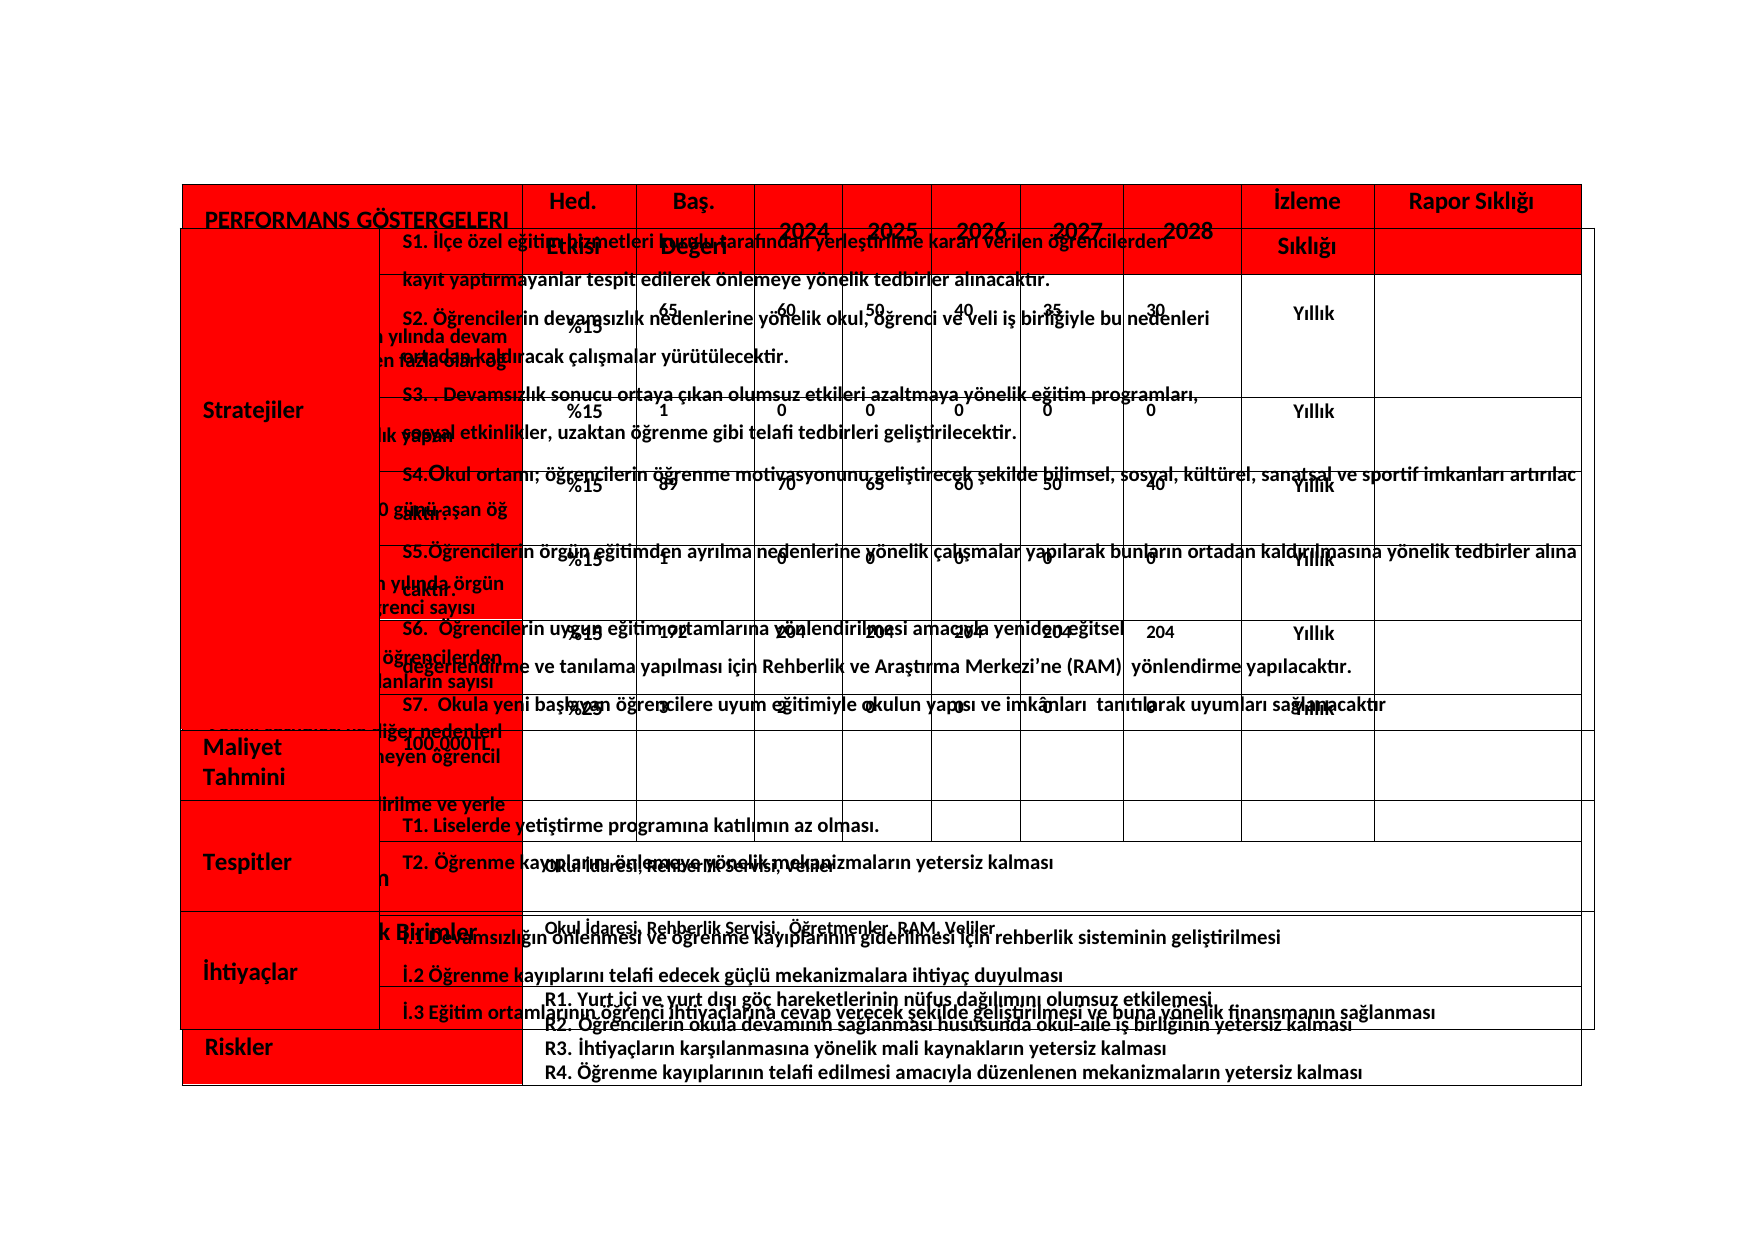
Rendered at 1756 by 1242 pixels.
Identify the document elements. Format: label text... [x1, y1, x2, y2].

table_cell Tespitler [181, 801, 379, 911]
table_header Rapor Sıklığı [1375, 185, 1581, 228]
table_header PERFORMANS GÖSTERGELERI [183, 185, 522, 228]
table_header 2024 [755, 185, 842, 228]
table_cell 100.000TL [380, 731, 1594, 800]
table_cell R1. Yurt içi ve yurt dışı göç hareketlerinin nüfus dağılımını olumsuz etkilemesi R2. Öğrencilerin okula devamının sağlanması hususunda okul-aile iş birliğinin yetersiz kalması R3. İhtiyaçların karşılanmasına yönelik mali kaynakların yetersiz kalması R4. Öğrenme kayıplarının telafi edilmesi amacıyla düzenlenen mekanizmaların yetersiz kalması [523, 1030, 1581, 1084]
table_header 2028 [1124, 185, 1241, 228]
table_cell İ.1 Devamsızlığın önlenmesi ve öğrenme kayıplarının giderilmesi için rehberlik sisteminin geliştirilmesi İ.2 Öğrenme kayıplarını telafi edecek güçlü mekanizmalara ihtiyaç duyulması İ.3 Eğitim ortamlarının öğrenci ihtiyaçlarına cevap verecek şekilde geliştirilmesi ve buna yönelik finansmanın sağlanması [380, 912, 1594, 1029]
table_header Hed. Etkisi [523, 185, 636, 228]
table_header S1. İlçe özel eğitim hizmetleri kurulu tarafından yerleştirilme kararı verilen öğrencilerden kayıt yaptırmayanlar tespit edilerek önlemeye yönelik tedbirler alınacaktır. S2. Öğrencilerin devamsızlık nedenlerine yönelik okul, öğrenci ve veli iş birliğiyle bu nedenleri ortadan kaldıracak çalışmalar yürütülecektir. S3. . Devamsızlık sonucu ortaya çıkan olumsuz etkileri azaltmaya yönelik eğitim programları, sosyal etkinlikler, uzaktan öğrenme gibi telafi tedbirleri geliştirilecektir. S4.Okul ortamı; öğrencilerin öğrenme motivasyonunu geliştirecek şekilde bilimsel, sosyal, kültürel, sanatsal ve sportif imkanları artırılacaktır. S5.Öğrencilerin örgün eğitimden ayrılma nedenlerine yönelik çalışmalar yapılarak bunların ortadan kaldırılmasına yönelik tedbirler alınacaktır. S6. Öğrencilerin uygun eğitim ortamlarına yönlendirilmesi amacıyla yeniden eğitsel değerlendirme ve tanılama yapılması için Rehberlik ve Araştırma Merkezi’ne (RAM) yönlendirme yapılacaktır. S7. Okula yeni başlayan öğrencilere uyum eğitimiyle okulun yapısı ve imkânları tanıtılarak uyumları sağlanacaktır [380, 229, 1594, 729]
table_header 2026 [932, 185, 1020, 228]
table_cell Maliyet Tahmini [181, 731, 379, 800]
table_cell Riskler [183, 1030, 522, 1084]
table_cell T1. Liselerde yetiştirme programına katılımın az olması. T2. Öğrenme kayıplarını önlemeye yönelik mekanizmaların yetersiz kalması [380, 801, 1594, 911]
table_header Stratejiler [181, 229, 379, 729]
table_header 2027 [1021, 185, 1123, 228]
table_header Baş. Değeri [637, 185, 754, 228]
table_cell İhtiyaçlar [181, 912, 379, 1029]
table_header İzleme Sıklığı [1242, 185, 1374, 228]
table_header 2025 [843, 185, 931, 228]
